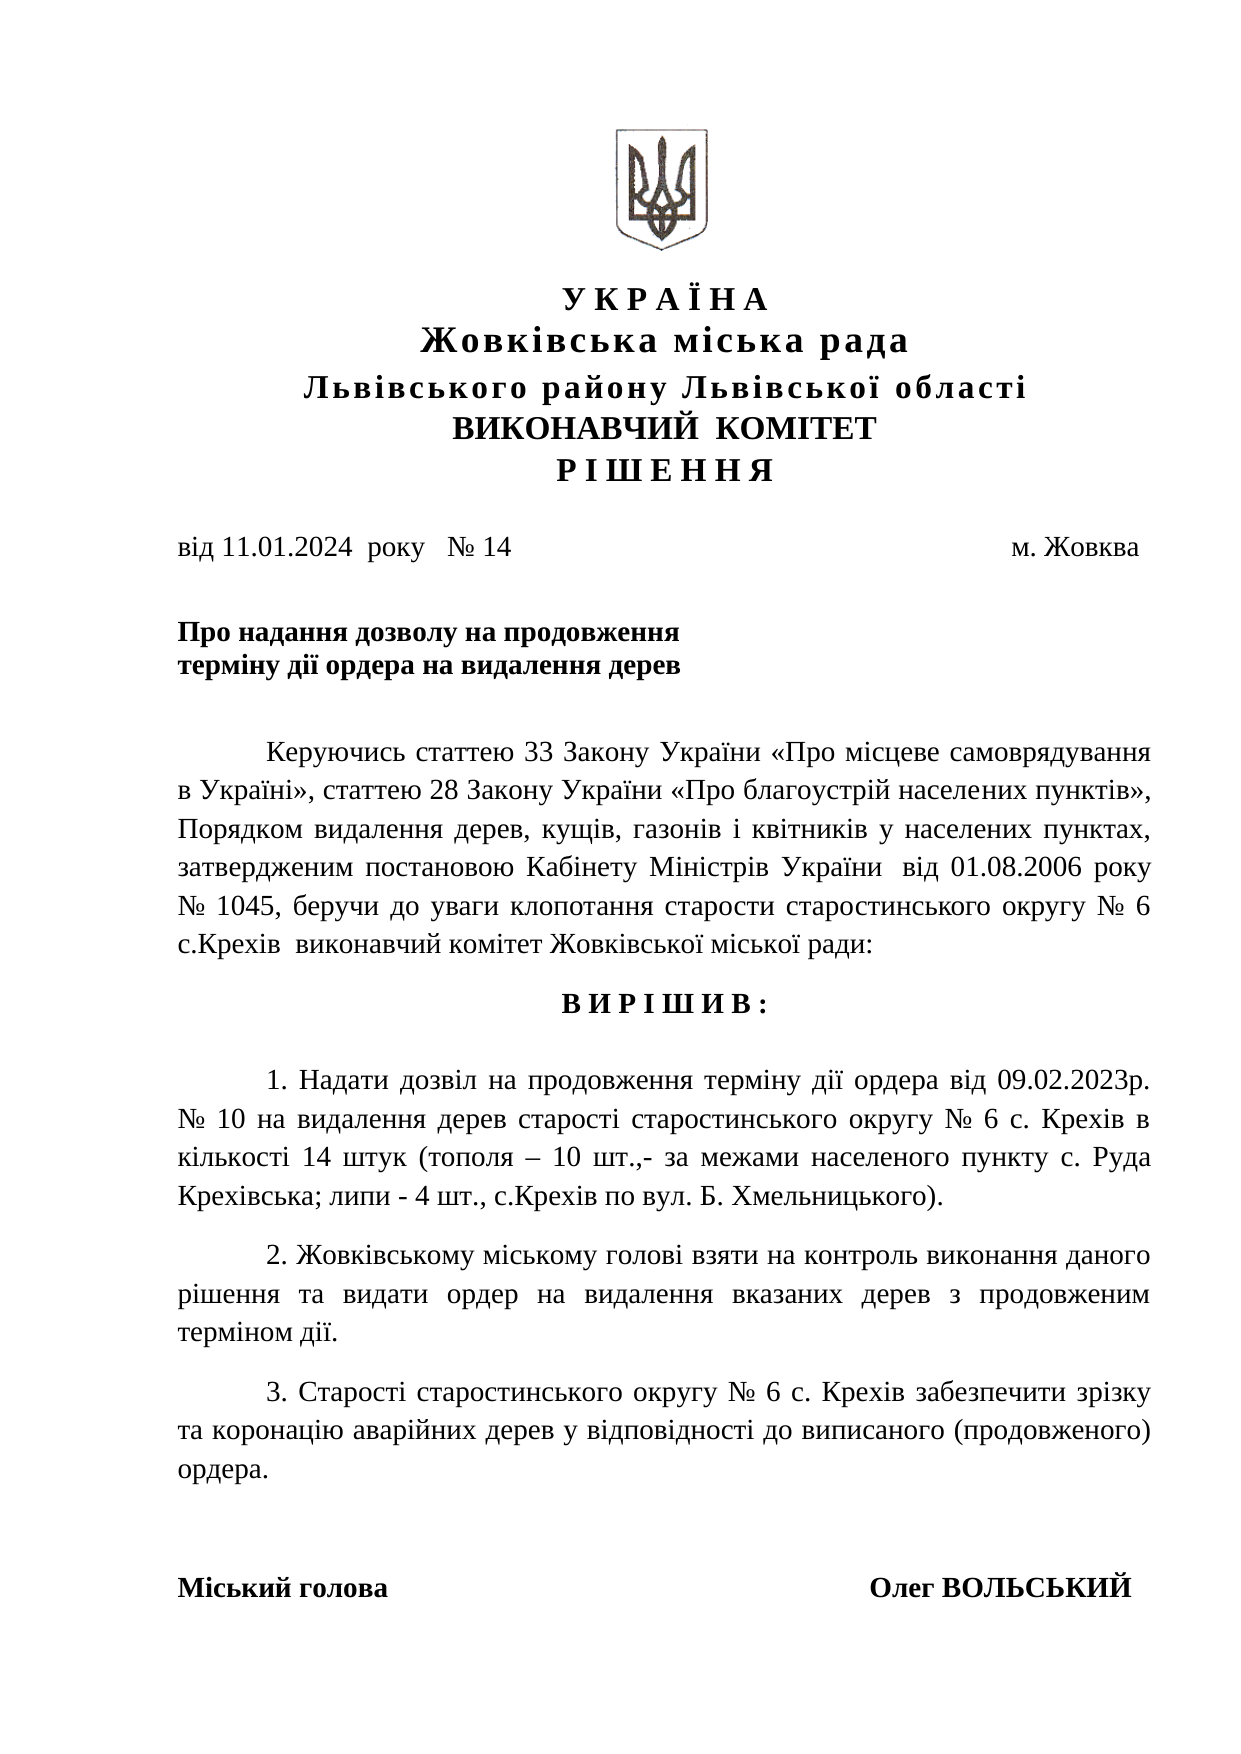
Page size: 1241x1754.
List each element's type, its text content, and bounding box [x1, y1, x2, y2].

subtitle від 11.01.2024 року № 14 м. Жовква [177, 529, 1152, 563]
subtitle Жовківська міська рада [177, 318, 1152, 361]
text терміну дії ордера на видалення дерев [177, 647, 1152, 681]
text в и р і ш и в : [177, 986, 1152, 1019]
text Керуючись статтею 33 Закону України «Про місцеве самоврядування в Україні», статтею 28 Закону України «Про благоустрій населених пунктів», Порядком видалення дерев, кущів, газонів і квітників у населених пунктах, затвердженим постановою Кабінету Міністрів України від 01.08.2006 року № 1045, беручи до уваги клопотання старости старостинського округу № 6 с.Крехів виконавчий комітет Жовківської міської ради: [177, 734, 1152, 960]
text 2. Жовківському міському голові взяти на контроль виконання даного рішення та видати ордер на видалення вказаних дерев з продовженим терміном дії. [177, 1237, 1152, 1348]
subtitle ВИКОНАВЧИЙ КОМІТЕТ [177, 408, 1152, 447]
picture [606, 118, 712, 254]
subtitle У К Р А Ї Н А [177, 279, 1152, 318]
text Міський голова Олег ВОЛЬСЬКИЙ [177, 1570, 1152, 1603]
text 3. Старості старостинського округу № 6 с. Крехів забезпечити зрізку та коронацію аварійних дерев у відповідності до виписаного (продовженого) ордера. [177, 1374, 1152, 1484]
subtitle Львівського району Львівської області [177, 367, 1152, 406]
text РІШЕННЯ [177, 450, 1152, 488]
text Про надання дозволу на продовження [177, 614, 1152, 647]
text 1. Надати дозвіл на продовження терміну дії ордера від 09.02.2023р. № 10 на видалення дерев старості старостинського округу № 6 с. Крехів в кількості 14 штук (тополя – 10 шт.,- за межами населеного пункту с. Руда Крехівська; липи - 4 шт., с.Крехів по вул. Б. Хмельницького). [177, 1062, 1152, 1212]
